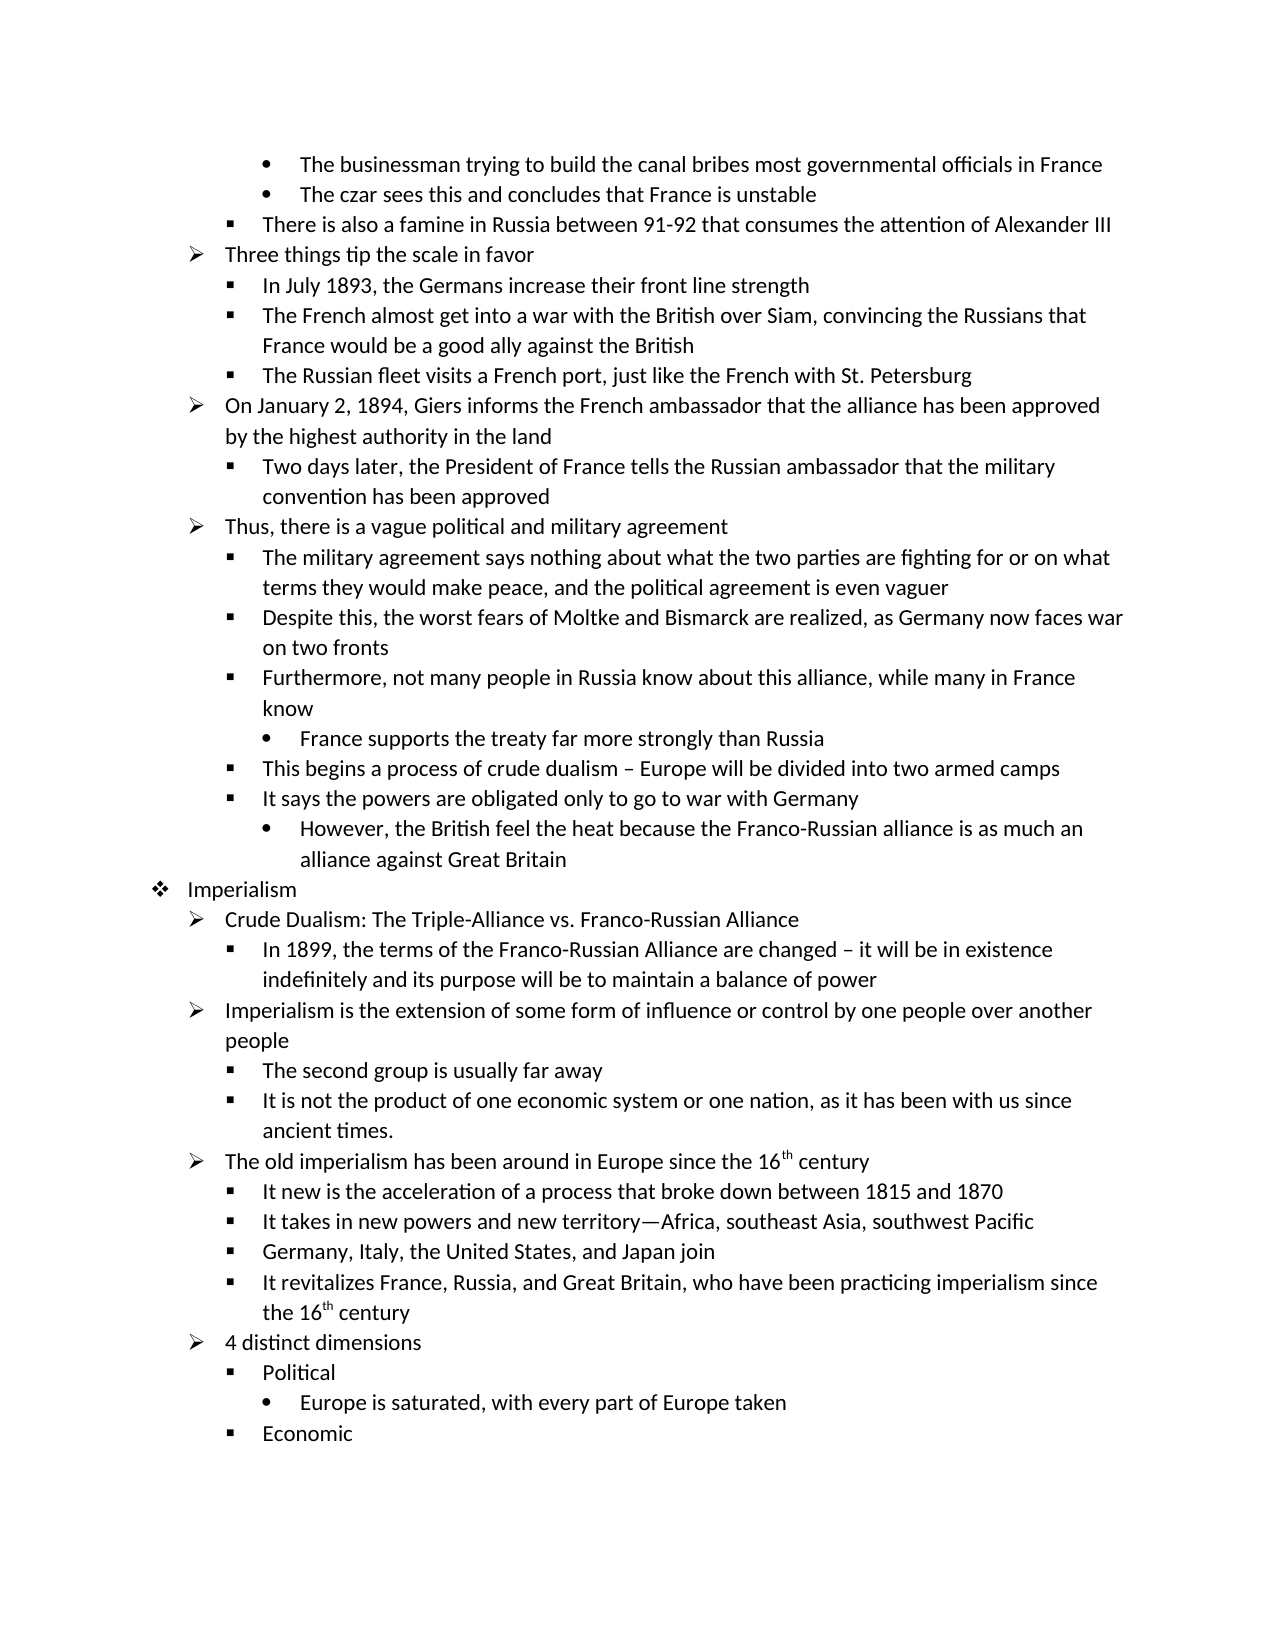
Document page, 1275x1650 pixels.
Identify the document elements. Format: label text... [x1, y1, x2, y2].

list Germany, Italy, the United States, and Japan join [225, 1237, 1125, 1266]
list The second group is usually far away [225, 1056, 1125, 1084]
list Three things tip the scale in favor [187, 241, 1125, 269]
list Imperialism is the extension of some form of influence or control by one people over another people [187, 996, 1125, 1054]
list Furthermore, not many people in Russia know about this alliance, while many in France know [225, 663, 1125, 722]
list There is also a famine in Russia between 91-92 that consumes the attention of Alexander III [225, 210, 1125, 238]
list The military agreement says nothing about what the two parties are fighting for or on what terms they would make peace, and the political agreement is even vaguer [225, 543, 1125, 601]
list Political [225, 1358, 1125, 1386]
list Europe is saturated, with every part of Europe taken [262, 1388, 1125, 1417]
list It says the powers are obligated only to go to war with Germany [225, 784, 1125, 812]
list The businessman trying to build the canal bribes most governmental officials in France [262, 150, 1125, 178]
list In July 1893, the Germans increase their front line strength [225, 271, 1125, 299]
list Thus, there is a vague political and military agreement [187, 512, 1125, 541]
list France supports the treaty far more strongly than Russia [262, 724, 1125, 752]
list Two days later, the President of France tells the Russian ambassador that the military convention has been approved [225, 452, 1125, 510]
list The old imperialism has been around in Europe since the 16th century [187, 1147, 1125, 1175]
list The czar sees this and concludes that France is unstable [262, 180, 1125, 208]
list On January 2, 1894, Giers informs the French ambassador that the alliance has been approved by the highest authority in the land [187, 392, 1125, 450]
list It revitalizes France, Russia, and Great Britain, who have been practicing imperialism since the 16th century [225, 1268, 1125, 1326]
list The Russian fleet visits a French port, just like the French with St. Petersburg [225, 361, 1125, 389]
list 4 distinct dimensions [187, 1328, 1125, 1356]
list Crude Dualism: The Triple-Alliance vs. Franco-Russian Alliance [187, 905, 1125, 933]
list It new is the acceleration of a process that broke down between 1815 and 1870 [225, 1177, 1125, 1205]
list Economic [225, 1419, 1125, 1447]
list Despite this, the worst fears of Moltke and Bismarck are realized, as Germany now faces war on two fronts [225, 603, 1125, 661]
list In 1899, the terms of the Franco-Russian Alliance are changed – it will be in existence indefinitely and its purpose will be to maintain a balance of power [225, 935, 1125, 994]
list It takes in new powers and new territory—Africa, southeast Asia, southwest Pacific [225, 1207, 1125, 1235]
list It is not the product of one economic system or one nation, as it has been with us since ancient times. [225, 1086, 1125, 1145]
list The French almost get into a war with the British over Siam, convincing the Russians that France would be a good ally against the British [225, 301, 1125, 359]
list However, the British feel the heat because the Franco-Russian alliance is as much an alliance against Great Britain [262, 814, 1125, 873]
list This begins a process of crude dualism – Europe will be divided into two armed camps [225, 754, 1125, 782]
list Imperialism [150, 875, 1125, 903]
